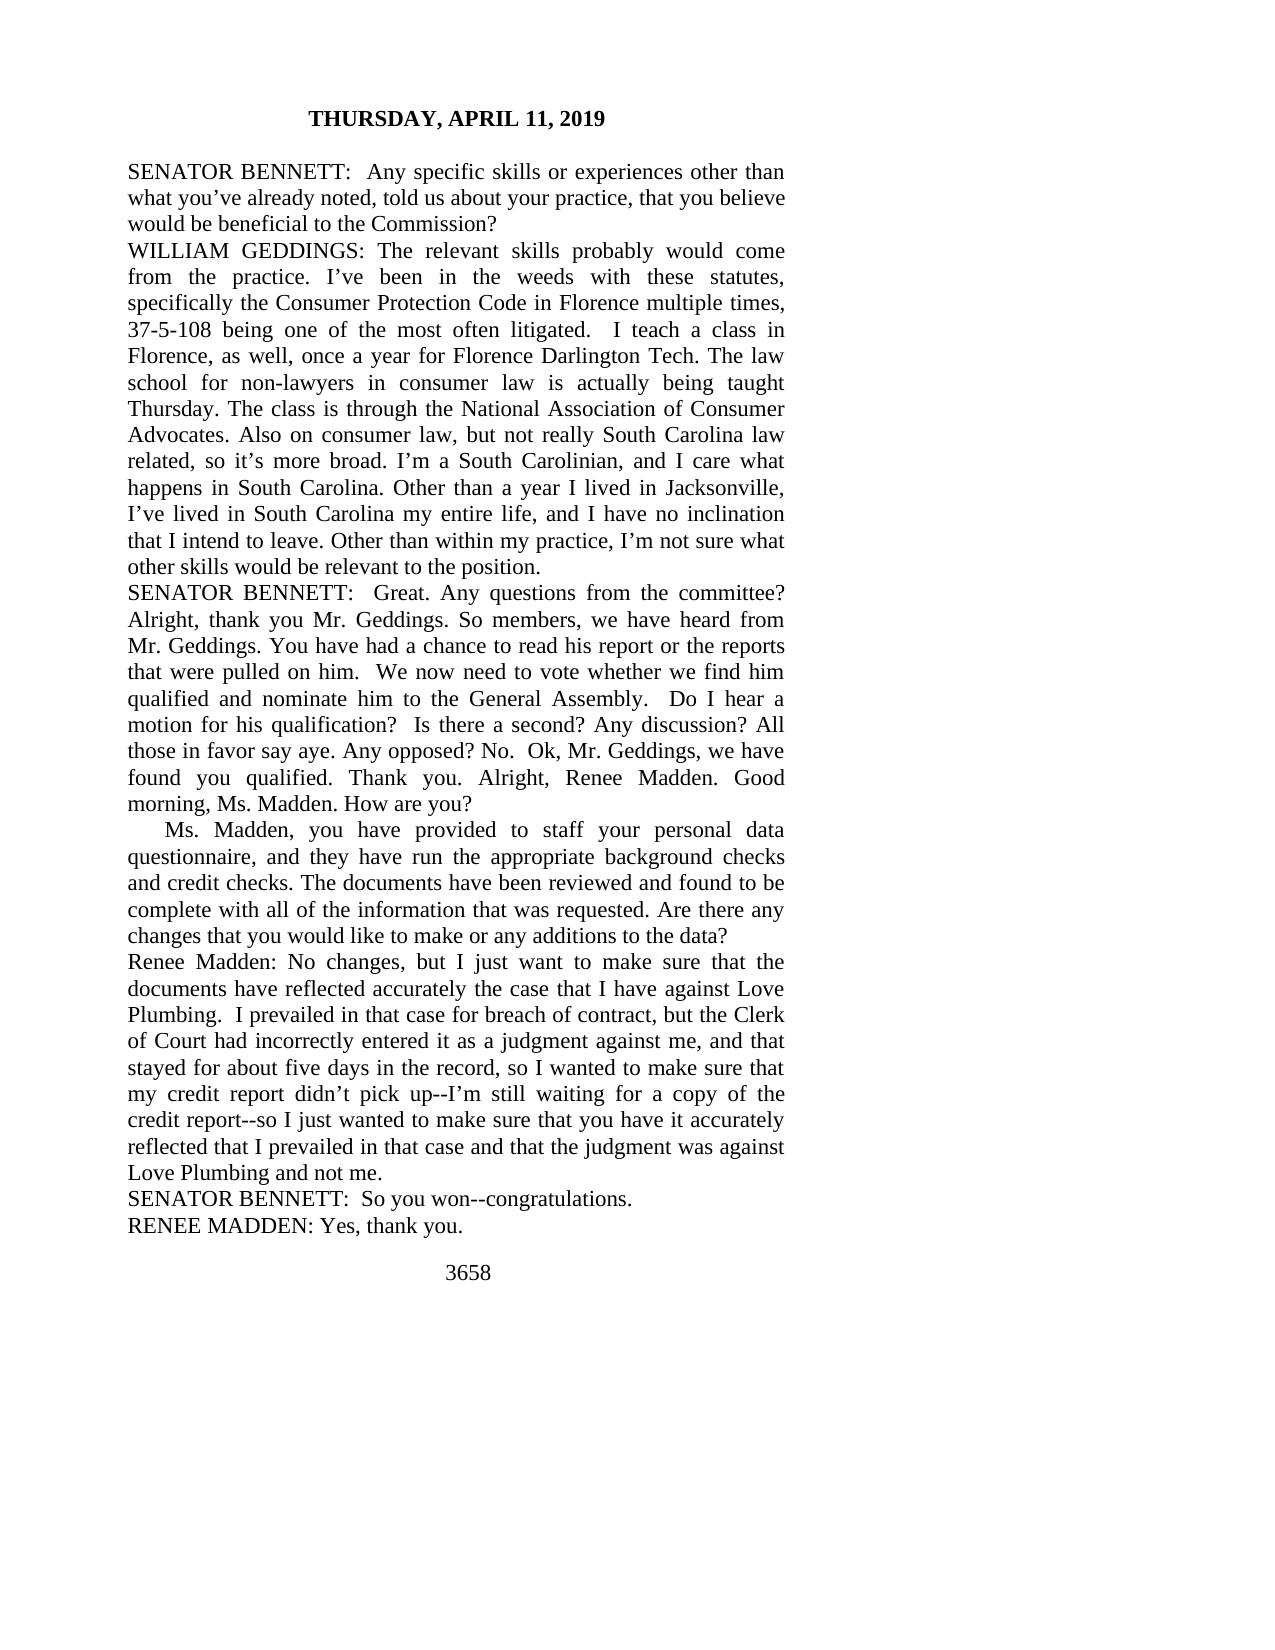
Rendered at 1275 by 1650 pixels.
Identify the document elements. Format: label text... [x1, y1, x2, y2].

text SENATOR BENNETT: Great. Any questions from the committee? Alright, thank you Mr. Geddings. So members, we have heard from Mr. Geddings. You have had a chance to read his report or the reports that were pulled on him. We now need to vote whether we find him qualified and nominate him to the General Assembly. Do I hear a motion for his qualification? Is there a second? Any discussion? All those in favor say aye. Any opposed? No. Ok, Mr. Geddings, we have found you qualified. Thank you. Alright, Renee Madden. Good morning, Ms. Madden. How are you? [127, 579, 786, 817]
text WILLIAM GEDDINGS: The relevant skills probably would come from the practice. I’ve been in the weeds with these statutes, specifically the Consumer Protection Code in Florence multiple times, 37-5-108 being one of the most often litigated. I teach a class in Florence, as well, once a year for Florence Darlington Tech. The law school for non-lawyers in consumer law is actually being taught Thursday. The class is through the National Association of Consumer Advocates. Also on consumer law, but not really South Carolina law related, so it’s more broad. I’m a South Carolinian, and I care what happens in South Carolina. Other than a year I lived in Jacksonville, I’ve lived in South Carolina my entire life, and I have no inclination that I intend to leave. Other than within my practice, I’m not sure what other skills would be relevant to the position. [127, 237, 786, 579]
text SENATOR BENNETT: So you won--congratulations. [127, 1186, 786, 1212]
text SENATOR BENNETT: Any specific skills or experiences other than what you’ve already noted, told us about your practice, that you believe would be beneficial to the Commission? [127, 158, 786, 237]
text Renee Madden: No changes, but I just want to make sure that the documents have reflected accurately the case that I have against Love Plumbing. I prevailed in that case for breach of contract, but the Clerk of Court had incorrectly entered it as a judgment against me, and that stayed for about five days in the record, so I wanted to make sure that my credit report didn’t pick up--I’m still waiting for a copy of the credit report--so I just wanted to make sure that you have it accurately reflected that I prevailed in that case and that the judgment was against Love Plumbing and not me. [127, 948, 786, 1186]
text RENEE MADDEN: Yes, thank you. [127, 1212, 786, 1238]
text Ms. Madden, you have provided to staff your personal data questionnaire, and they have run the appropriate background checks and credit checks. The documents have been reviewed and found to be complete with all of the information that was requested. Are there any changes that you would like to make or any additions to the data? [127, 817, 786, 948]
